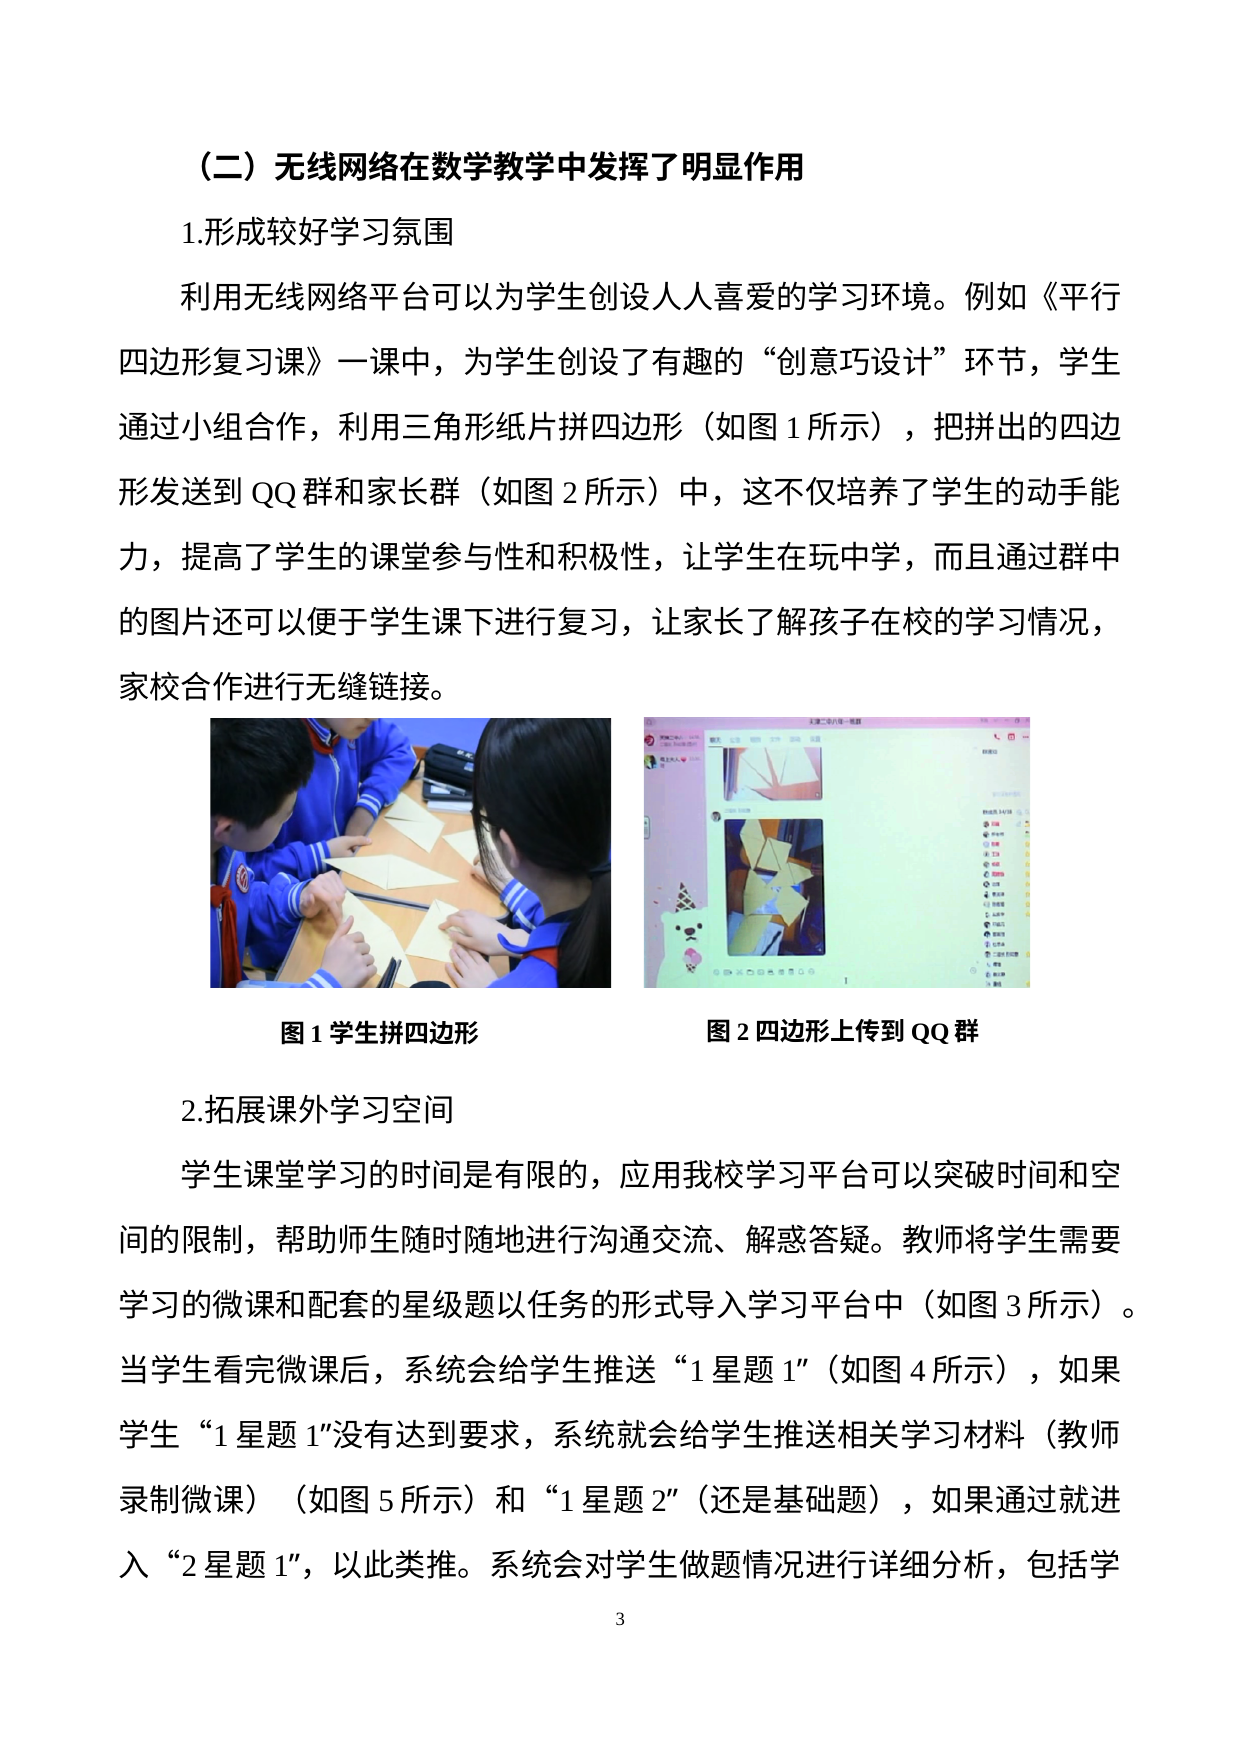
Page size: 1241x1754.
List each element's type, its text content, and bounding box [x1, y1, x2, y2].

picture [210, 718, 612, 988]
text 2.拓展课外学习空间 [118, 1075, 1122, 1140]
text 利用无线网络平台可以为学生创设人人喜爱的学习环境。例如《平行四边形复习课》一课中，为学生创设了有趣的“创意巧设计”环节，学生通过小组合作，利用三角形纸片拼四边形（如图1所示），把拼出的四边形发送到QQ群和家长群（如图2所示）中，这不仅培养了学生的动手能力，提高了学生的课堂参与性和积极性，让学生在玩中学，而且通过群中的图片还可以便于学生课下进行复习，让家长了解孩子在校的学习情况，家校合作进行无缝链接。 [118, 263, 1122, 718]
picture [643, 717, 1030, 988]
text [118, 1140, 1122, 1595]
text 1.形成较好学习氛围 [118, 198, 1122, 263]
text （二）无线网络在数学教学中发挥了明显作用 [118, 133, 1122, 198]
